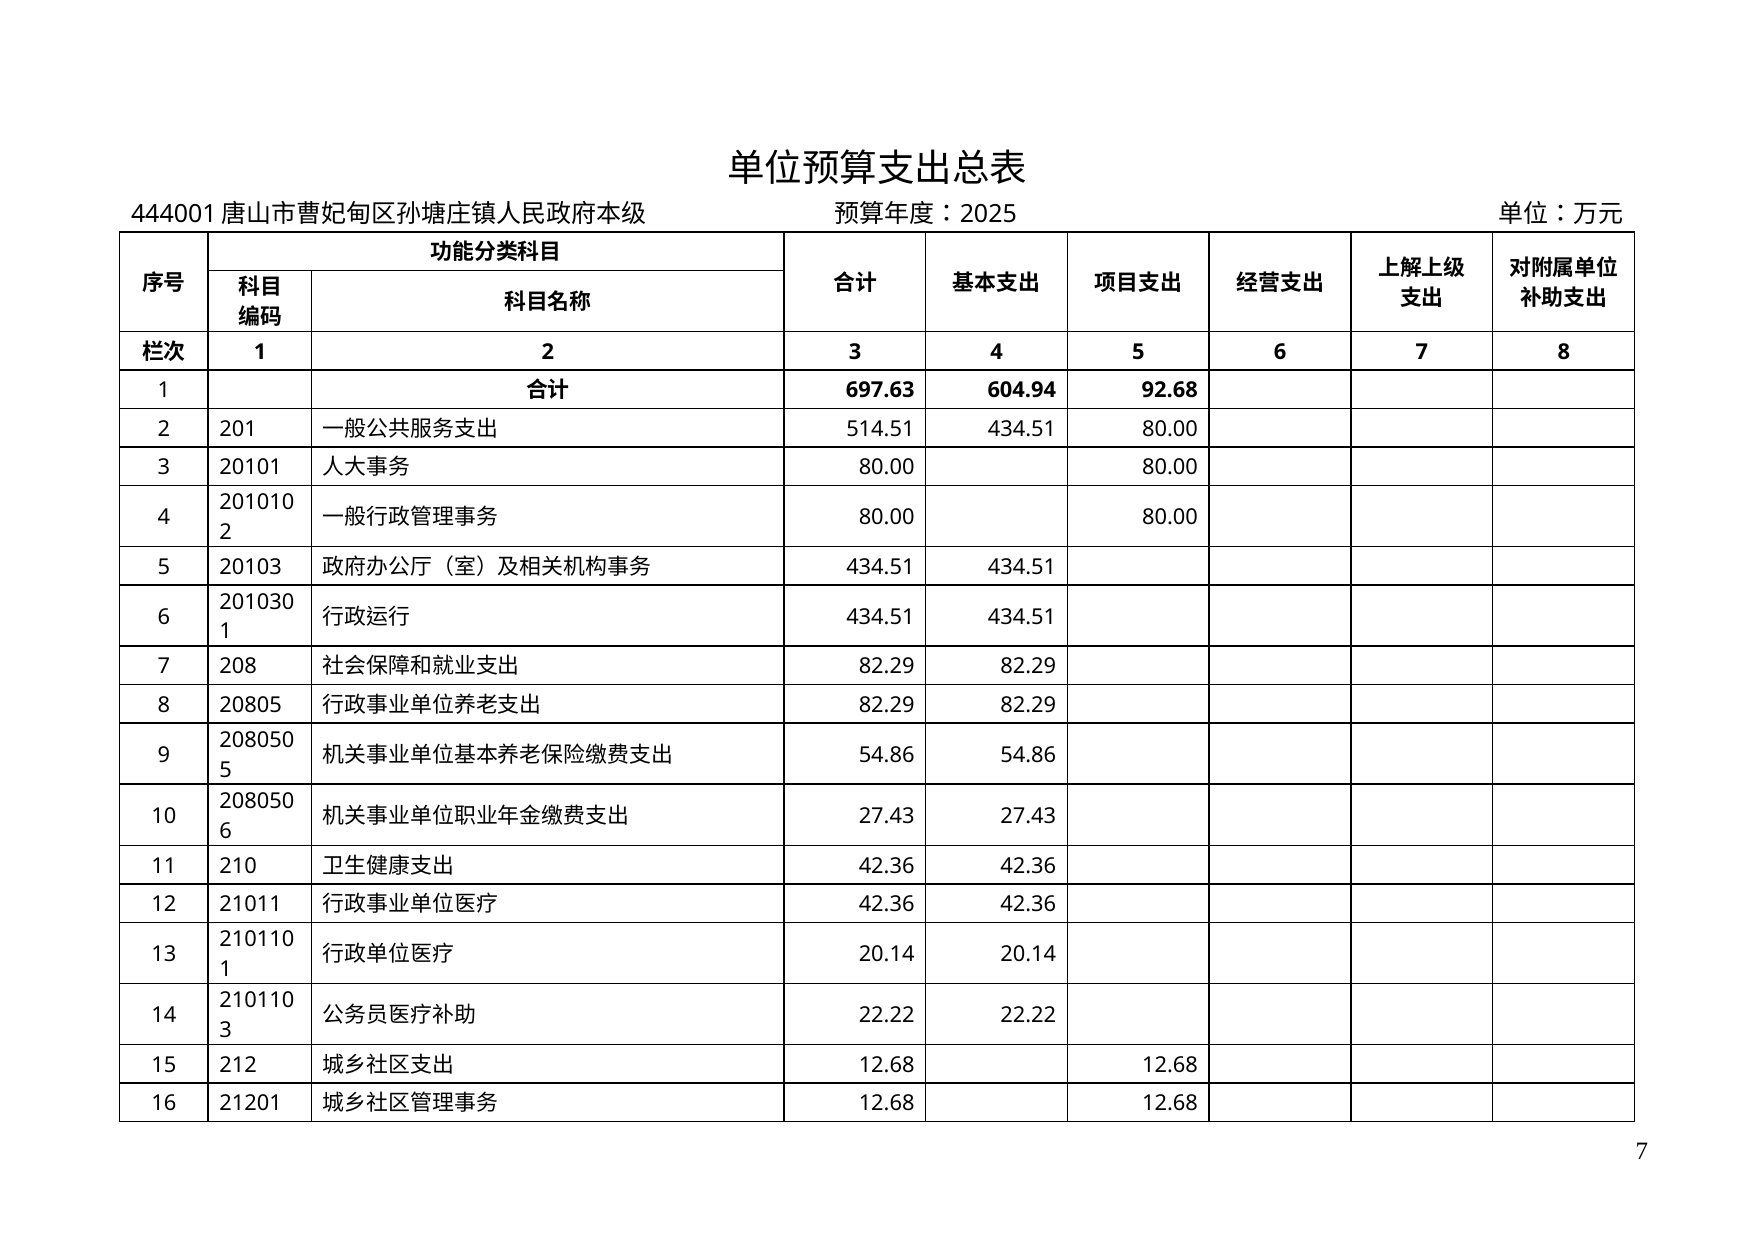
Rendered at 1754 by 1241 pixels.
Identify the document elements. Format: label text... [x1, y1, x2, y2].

table_cell [1210, 1045, 1350, 1082]
table_cell 22.22 [926, 984, 1067, 1044]
table_cell 20103 [209, 547, 311, 584]
table_cell 80.00 [785, 486, 925, 546]
table_cell 80.00 [1068, 409, 1208, 446]
table_cell 27.43 [926, 785, 1067, 844]
table_cell [1068, 785, 1208, 844]
table_cell 城乡社区支出 [312, 1045, 783, 1082]
table_cell 210 [209, 846, 311, 883]
table_cell 4 [120, 486, 207, 546]
table_cell 82.29 [785, 647, 925, 684]
table_cell [1210, 409, 1350, 446]
table_cell [1210, 647, 1350, 684]
table_cell 697.63 [785, 371, 925, 408]
table_cell [1352, 371, 1492, 408]
table_cell 2101103 [209, 984, 311, 1044]
table_cell [1493, 547, 1634, 584]
table_cell 42.36 [926, 846, 1067, 883]
table_cell 27.43 [785, 785, 925, 844]
table_cell 82.29 [926, 685, 1067, 722]
table_cell 42.36 [926, 885, 1067, 921]
table_cell [1493, 647, 1634, 684]
table_cell 434.51 [926, 586, 1067, 645]
table_cell 2 [120, 409, 207, 446]
table_cell [1493, 846, 1634, 883]
table_cell [1068, 647, 1208, 684]
table_cell [1352, 586, 1492, 645]
table_cell 2080505 [209, 724, 311, 783]
table_cell [1068, 846, 1208, 883]
table_cell [1210, 923, 1350, 982]
table_cell [1352, 1045, 1492, 1082]
table_cell [1352, 685, 1492, 722]
table_cell 5 [120, 547, 207, 584]
table_cell 6 [1210, 332, 1350, 369]
table_header 444001唐山市曹妃甸区孙塘庄镇人民政府本级 [120, 195, 783, 231]
table_cell 80.00 [1068, 486, 1208, 546]
table_cell 212 [209, 1045, 311, 1082]
table_cell 20805 [209, 685, 311, 722]
table_cell 82.29 [926, 647, 1067, 684]
table_cell 10 [120, 785, 207, 844]
table_cell 80.00 [1068, 448, 1208, 484]
table_cell [1068, 547, 1208, 584]
table_cell [1352, 846, 1492, 883]
table_cell 社会保障和就业支出 [312, 647, 783, 684]
table_cell 一般公共服务支出 [312, 409, 783, 446]
table_cell 行政事业单位养老支出 [312, 685, 783, 722]
table_cell [1352, 486, 1492, 546]
table_cell 2 [312, 332, 783, 369]
table_cell 7 [120, 647, 207, 684]
table_cell 12 [120, 885, 207, 921]
table_cell [1493, 785, 1634, 844]
table_cell 42.36 [785, 885, 925, 921]
table_cell [1493, 371, 1634, 408]
table_header 单位：万元 [1068, 195, 1634, 231]
table_cell 基本支出 [926, 233, 1067, 331]
table_cell [1210, 846, 1350, 883]
table_cell [1352, 984, 1492, 1044]
table_cell 15 [120, 1045, 207, 1082]
table_cell [1352, 448, 1492, 484]
table_cell 434.51 [926, 409, 1067, 446]
table_cell 434.51 [926, 547, 1067, 584]
table_cell 行政单位医疗 [312, 923, 783, 982]
table_cell [1068, 923, 1208, 982]
table_cell 2101101 [209, 923, 311, 982]
table_cell 8 [120, 685, 207, 722]
text 单位预算支出总表 [106, 142, 1648, 193]
table_cell 22.22 [785, 984, 925, 1044]
table_cell [1210, 785, 1350, 844]
table_cell [1210, 371, 1350, 408]
table_cell [1068, 586, 1208, 645]
table_cell 20101 [209, 448, 311, 484]
table_cell [1352, 547, 1492, 584]
table_cell 3 [785, 332, 925, 369]
table_cell 机关事业单位职业年金缴费支出 [312, 785, 783, 844]
table_cell 机关事业单位基本养老保险缴费支出 [312, 724, 783, 783]
table_cell [1352, 785, 1492, 844]
table_cell 434.51 [785, 547, 925, 584]
table_cell 公务员医疗补助 [312, 984, 783, 1044]
table_cell 行政运行 [312, 586, 783, 645]
table_cell 1 [120, 371, 207, 408]
table_cell 11 [120, 846, 207, 883]
table_cell 604.94 [926, 371, 1067, 408]
table_cell 8 [1493, 332, 1634, 369]
table_cell [209, 371, 311, 408]
table_cell 514.51 [785, 409, 925, 446]
table_cell 经营支出 [1210, 233, 1350, 331]
table_cell [926, 486, 1067, 546]
table_cell [1210, 724, 1350, 783]
table_cell 12.68 [1068, 1084, 1208, 1121]
table_cell [1493, 448, 1634, 484]
table_cell 208 [209, 647, 311, 684]
table_cell 2010102 [209, 486, 311, 546]
table_cell [1210, 586, 1350, 645]
table_cell 13 [120, 923, 207, 982]
table_cell 54.86 [785, 724, 925, 783]
table_cell [926, 1045, 1067, 1082]
table_cell 行政事业单位医疗 [312, 885, 783, 921]
table_cell 82.29 [785, 685, 925, 722]
table_cell [1068, 885, 1208, 921]
table_cell 20.14 [926, 923, 1067, 982]
table_cell [1352, 647, 1492, 684]
table_cell 城乡社区管理事务 [312, 1084, 783, 1121]
table_cell [1210, 1084, 1350, 1121]
table_cell [1493, 1045, 1634, 1082]
table_cell [1210, 547, 1350, 584]
table_cell [1210, 885, 1350, 921]
table_cell 2010301 [209, 586, 311, 645]
table_cell 12.68 [785, 1084, 925, 1121]
table_cell [1493, 685, 1634, 722]
table_cell [926, 1084, 1067, 1121]
table_cell 合计 [312, 371, 783, 408]
table_cell [1068, 685, 1208, 722]
table_cell 12.68 [1068, 1045, 1208, 1082]
table_cell [1493, 885, 1634, 921]
table_cell 政府办公厅（室）及相关机构事务 [312, 547, 783, 584]
table_cell [926, 448, 1067, 484]
table_cell 9 [120, 724, 207, 783]
table_cell [1493, 984, 1634, 1044]
table_cell 卫生健康支出 [312, 846, 783, 883]
table_cell [1210, 984, 1350, 1044]
table_cell 20.14 [785, 923, 925, 982]
table_cell 21201 [209, 1084, 311, 1121]
table_cell [1210, 448, 1350, 484]
table_cell [1210, 685, 1350, 722]
table_cell 7 [1352, 332, 1492, 369]
table_cell 5 [1068, 332, 1208, 369]
table_cell 3 [120, 448, 207, 484]
table_cell 80.00 [785, 448, 925, 484]
table_cell 人大事务 [312, 448, 783, 484]
table_cell [1352, 1084, 1492, 1121]
table_cell [1493, 1084, 1634, 1121]
table_cell [1352, 724, 1492, 783]
table_cell 21011 [209, 885, 311, 921]
table_cell 科目 编码 [209, 271, 311, 331]
table_cell 上解上级 支出 [1352, 233, 1492, 331]
table_cell 栏次 [120, 332, 207, 369]
table_cell 合计 [785, 233, 925, 331]
table_cell [1352, 885, 1492, 921]
table_cell [1493, 724, 1634, 783]
table_cell [1493, 586, 1634, 645]
table_cell 92.68 [1068, 371, 1208, 408]
table_cell [1493, 486, 1634, 546]
table_cell 项目支出 [1068, 233, 1208, 331]
table_cell [1493, 923, 1634, 982]
table_cell 6 [120, 586, 207, 645]
table_cell 1 [209, 332, 311, 369]
table_cell 12.68 [785, 1045, 925, 1082]
table_cell [1352, 923, 1492, 982]
table_cell 科目名称 [312, 271, 783, 331]
table_cell 54.86 [926, 724, 1067, 783]
table_cell 对附属单位补助支出 [1493, 233, 1634, 331]
table_cell 4 [926, 332, 1067, 369]
table_cell 16 [120, 1084, 207, 1121]
table_cell 14 [120, 984, 207, 1044]
table_header 预算年度：2025 [785, 195, 1067, 231]
table_cell [1068, 724, 1208, 783]
table_cell 一般行政管理事务 [312, 486, 783, 546]
table_cell 序号 [120, 233, 207, 331]
table_cell 2080506 [209, 785, 311, 844]
table_cell 42.36 [785, 846, 925, 883]
table_cell [1068, 984, 1208, 1044]
table_cell 434.51 [785, 586, 925, 645]
table_cell 功能分类科目 [209, 233, 783, 270]
table_cell [1352, 409, 1492, 446]
table_cell 201 [209, 409, 311, 446]
table_cell [1493, 409, 1634, 446]
table_cell [1210, 486, 1350, 546]
